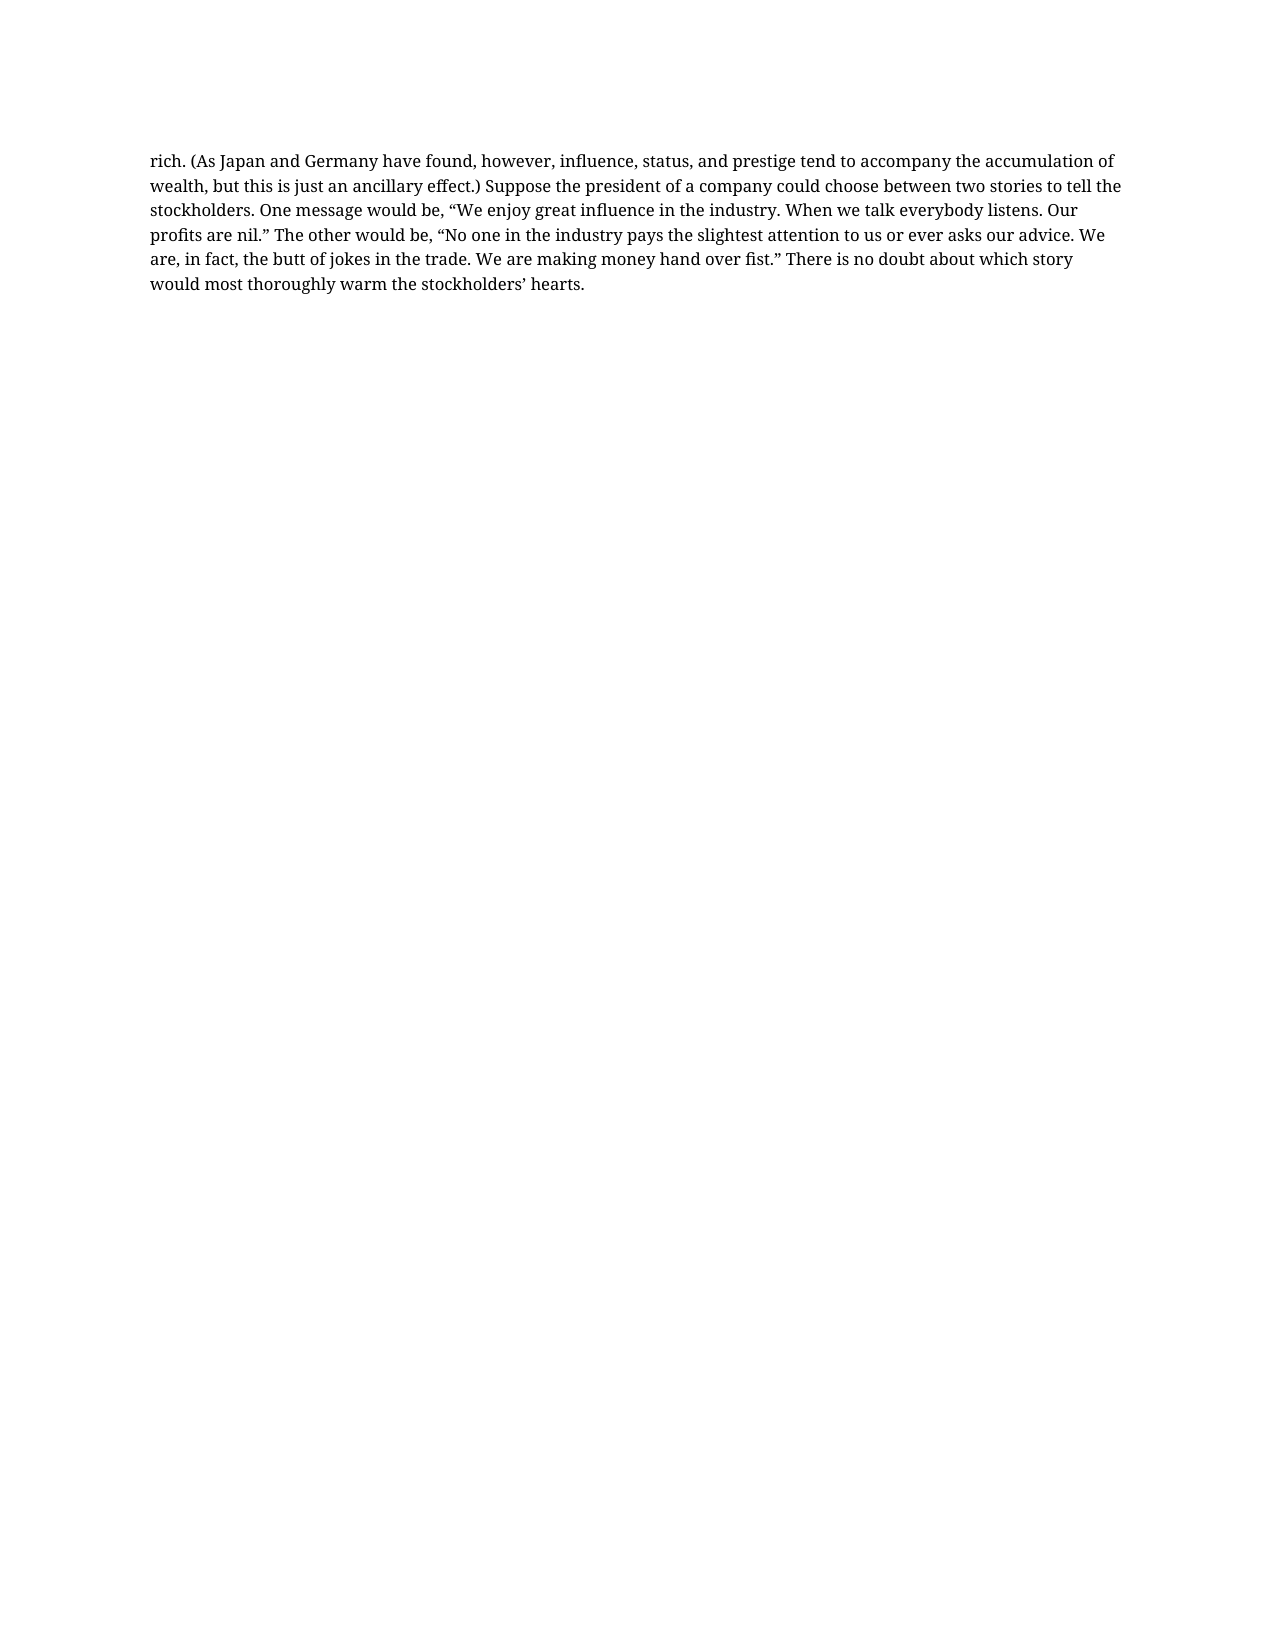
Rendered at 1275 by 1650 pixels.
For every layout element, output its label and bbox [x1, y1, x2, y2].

text [150, 150, 1125, 295]
